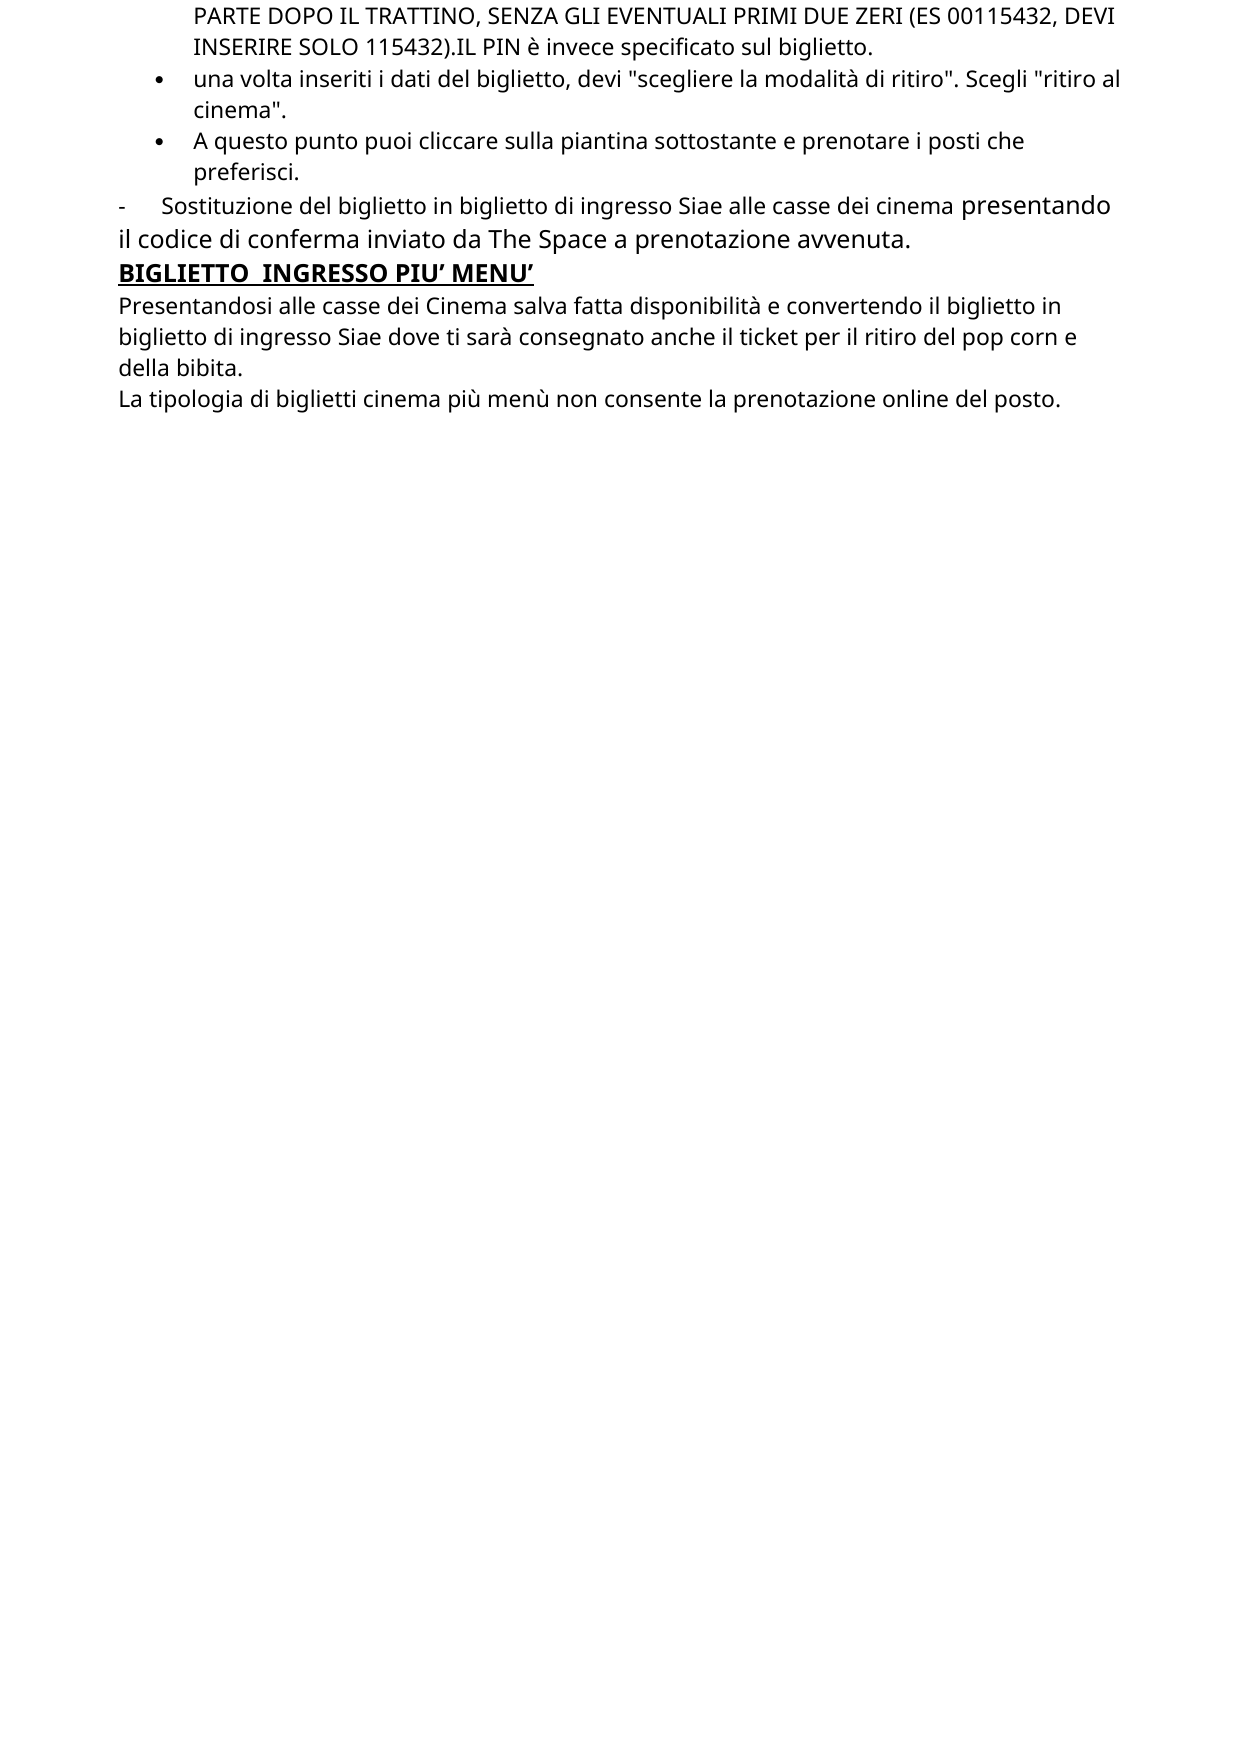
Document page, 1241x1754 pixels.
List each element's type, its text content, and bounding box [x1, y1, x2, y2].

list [156, 0, 1122, 62]
list una volta inseriti i dati del biglietto, devi "scegliere la modalità di ritiro". Scegli "ritiro al cinema". [156, 62, 1122, 125]
text Presentandosi alle casse dei Cinema salva fatta disponibilità e convertendo il biglietto in biglietto di ingresso Siae dove ti sarà consegnato anche il ticket per il ritiro del pop corn e della bibita. [118, 290, 1122, 383]
text - Sostituzione del biglietto in biglietto di ingresso Siae alle casse dei cinema presentando il codice di conferma inviato da The Space a prenotazione avvenuta. [118, 187, 1122, 256]
text BIGLIETTO INGRESSO PIU’ MENU’ [118, 256, 1122, 290]
text La tipologia di biglietti cinema più menù non consente la prenotazione online del posto. [118, 383, 1122, 415]
list A questo punto puoi cliccare sulla piantina sottostante e prenotare i posti che preferisci. [156, 125, 1122, 187]
